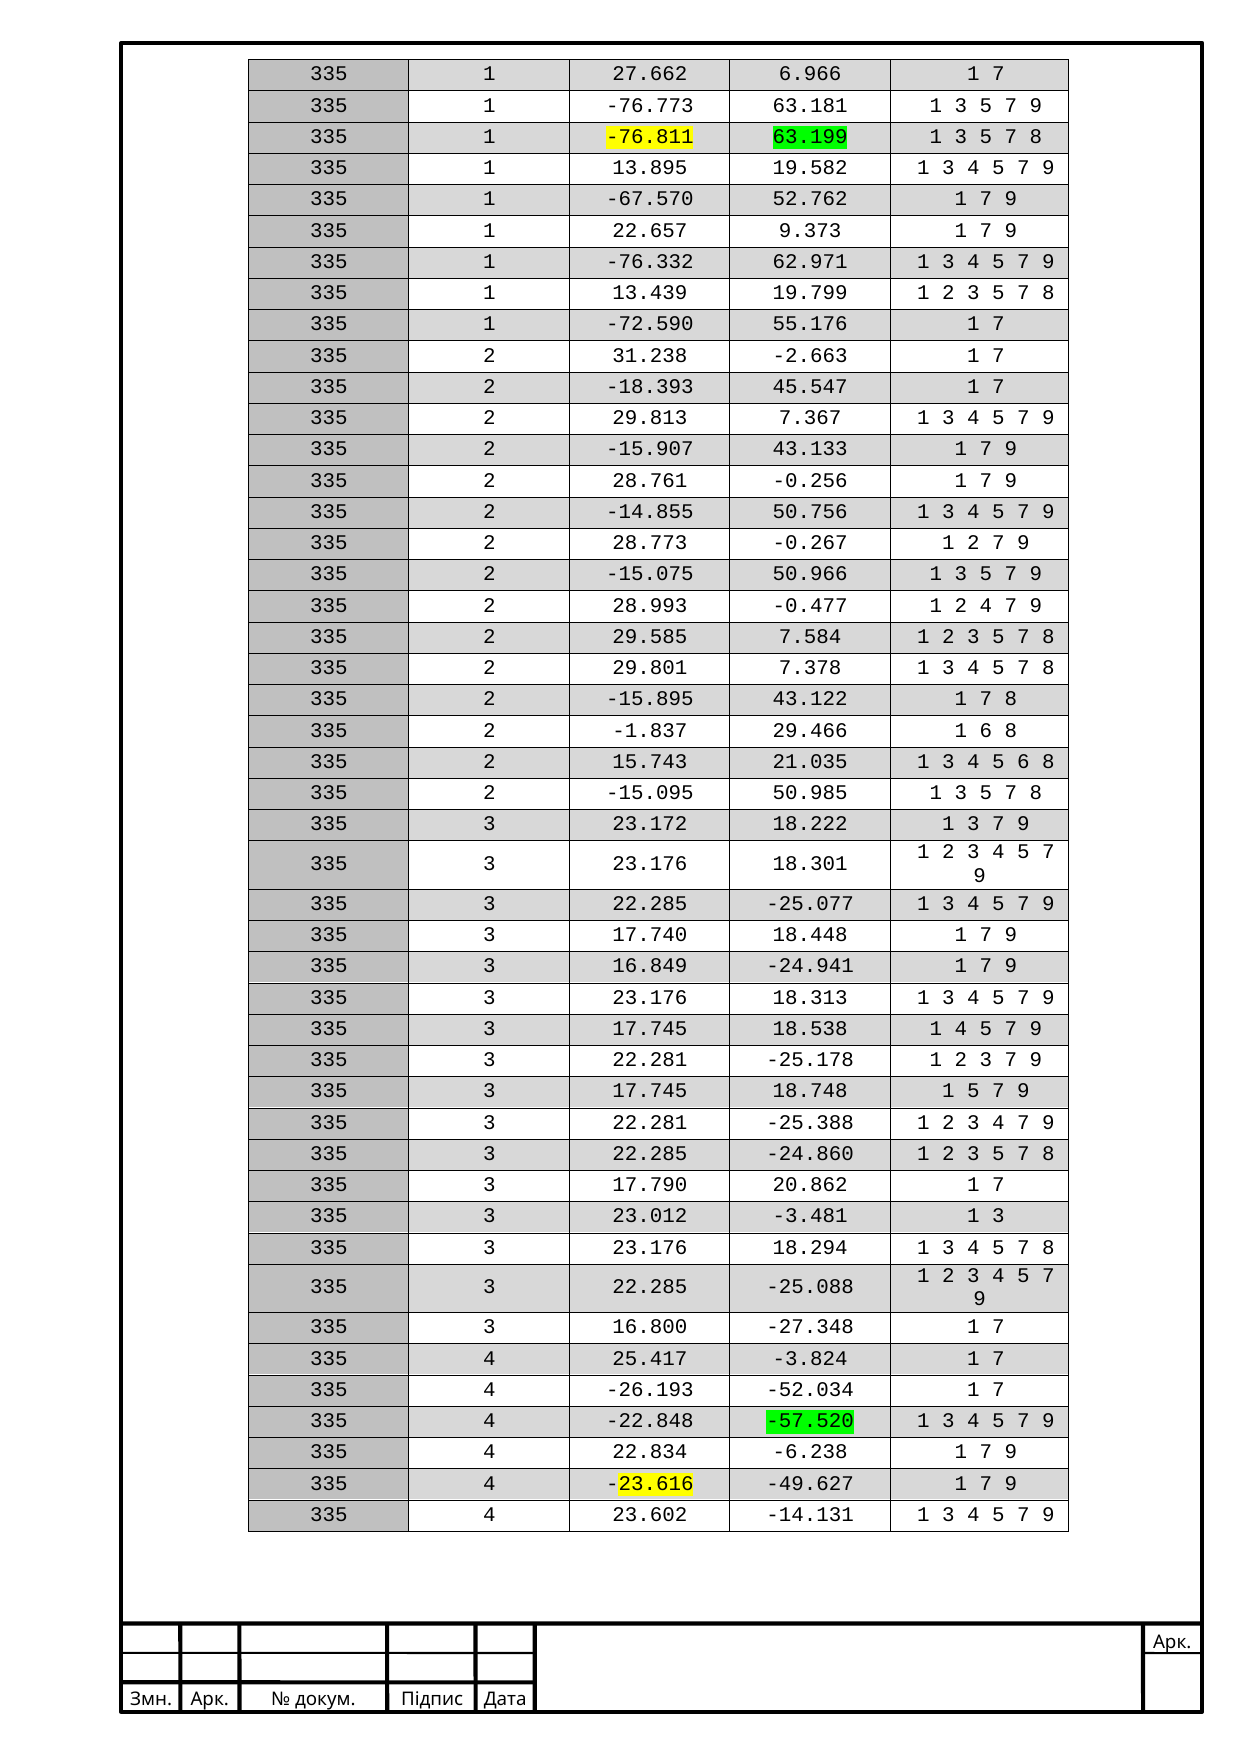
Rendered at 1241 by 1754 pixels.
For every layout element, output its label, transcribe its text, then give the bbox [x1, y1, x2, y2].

table_cell 43.122 [730, 685, 890, 715]
table_cell 335 [249, 466, 408, 497]
table_cell 22.281 [570, 1046, 729, 1076]
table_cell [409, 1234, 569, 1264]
table_cell -67.570 [570, 185, 729, 215]
table_cell 29.813 [570, 404, 729, 434]
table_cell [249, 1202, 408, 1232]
table_cell 28.761 [570, 466, 729, 497]
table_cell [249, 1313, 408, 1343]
table_cell -72.590 [570, 310, 729, 340]
table_cell 3 [409, 1015, 569, 1045]
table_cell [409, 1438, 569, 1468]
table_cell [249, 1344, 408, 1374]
table_cell 335 [249, 60, 408, 90]
table_cell 335 [249, 373, 408, 403]
table_cell 1 2 7 9 [891, 529, 1068, 559]
table_cell 18.313 [730, 984, 890, 1014]
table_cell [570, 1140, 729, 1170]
table_cell -0.267 [730, 529, 890, 559]
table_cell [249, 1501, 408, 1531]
table_cell 3 [409, 841, 569, 889]
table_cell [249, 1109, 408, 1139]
table_cell -1.837 [570, 716, 729, 747]
table_cell 13.895 [570, 154, 729, 184]
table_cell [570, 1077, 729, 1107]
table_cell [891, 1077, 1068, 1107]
table_cell 62.971 [730, 248, 890, 278]
table_cell 18.222 [730, 810, 890, 840]
table_cell 2 [409, 685, 569, 715]
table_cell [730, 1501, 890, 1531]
table_cell 1 [409, 91, 569, 122]
table_cell 1 3 4 5 6 8 [891, 748, 1068, 778]
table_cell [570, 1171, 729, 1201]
table_cell 16.849 [570, 952, 729, 982]
table_cell 1 7 9 [891, 921, 1068, 951]
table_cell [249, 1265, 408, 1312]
table_cell 1 7 9 [891, 952, 1068, 982]
table_cell 1 7 9 [891, 216, 1068, 247]
table_cell 18.538 [730, 1015, 890, 1045]
table_cell 2 [409, 498, 569, 528]
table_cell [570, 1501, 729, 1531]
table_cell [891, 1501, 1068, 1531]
table_cell 335 [249, 748, 408, 778]
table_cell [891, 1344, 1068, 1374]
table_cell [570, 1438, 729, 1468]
table_cell 1 [409, 185, 569, 215]
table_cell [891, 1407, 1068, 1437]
table_cell -25.178 [730, 1046, 890, 1076]
table_cell 335 [249, 91, 408, 122]
table_cell 1 2 3 5 7 8 [891, 279, 1068, 309]
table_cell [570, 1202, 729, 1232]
table_cell 335 [249, 810, 408, 840]
table_cell -0.477 [730, 591, 890, 622]
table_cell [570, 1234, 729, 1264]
table_cell -2.663 [730, 341, 890, 372]
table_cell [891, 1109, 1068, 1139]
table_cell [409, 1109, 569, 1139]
table_cell 335 [249, 279, 408, 309]
table_cell -15.907 [570, 435, 729, 465]
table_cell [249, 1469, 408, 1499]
table_cell 2 [409, 716, 569, 747]
table_cell 1 [409, 123, 569, 153]
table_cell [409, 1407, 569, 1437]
table_cell 2 [409, 529, 569, 559]
table_cell 28.993 [570, 591, 729, 622]
table_cell 50.985 [730, 779, 890, 809]
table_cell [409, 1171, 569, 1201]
table_cell 50.756 [730, 498, 890, 528]
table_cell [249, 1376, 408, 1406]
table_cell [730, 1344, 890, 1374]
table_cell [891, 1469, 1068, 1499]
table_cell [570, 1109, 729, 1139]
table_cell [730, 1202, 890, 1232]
table_cell 335 [249, 921, 408, 951]
table_cell 2 [409, 341, 569, 372]
table_cell 335 [249, 123, 408, 153]
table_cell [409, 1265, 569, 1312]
table_cell 335 [249, 716, 408, 747]
table_cell 335 [249, 185, 408, 215]
table_cell 1 7 9 [891, 435, 1068, 465]
table_cell -15.075 [570, 560, 729, 590]
table_cell 19.582 [730, 154, 890, 184]
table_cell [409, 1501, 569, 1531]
table_cell 335 [249, 154, 408, 184]
table_cell -15.095 [570, 779, 729, 809]
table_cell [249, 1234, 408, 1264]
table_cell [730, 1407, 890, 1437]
table_cell 335 [249, 341, 408, 372]
table_cell 1 3 4 5 7 9 [891, 498, 1068, 528]
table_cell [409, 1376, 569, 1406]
table_cell 28.773 [570, 529, 729, 559]
table_cell 50.966 [730, 560, 890, 590]
table_cell 7.367 [730, 404, 890, 434]
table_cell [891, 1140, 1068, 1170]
table_cell 335 [249, 435, 408, 465]
table_cell 18.448 [730, 921, 890, 951]
table_cell 1 4 5 7 9 [891, 1015, 1068, 1045]
table_cell 7.584 [730, 623, 890, 653]
table_cell 31.238 [570, 341, 729, 372]
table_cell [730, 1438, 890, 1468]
table_cell 52.762 [730, 185, 890, 215]
table_cell 1 [409, 279, 569, 309]
table_cell -14.855 [570, 498, 729, 528]
table_cell 335 [249, 952, 408, 982]
table_cell 1 3 4 5 7 9 [891, 404, 1068, 434]
table_cell 1 7 [891, 373, 1068, 403]
table_cell -15.895 [570, 685, 729, 715]
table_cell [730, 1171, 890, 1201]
table_cell 1 2 4 7 9 [891, 591, 1068, 622]
table_cell -76.332 [570, 248, 729, 278]
table_cell 6.966 [730, 60, 890, 90]
table_cell 18.301 [730, 841, 890, 889]
table_cell 335 [249, 310, 408, 340]
table_cell 1 7 8 [891, 685, 1068, 715]
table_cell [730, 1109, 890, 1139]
table_cell 17.745 [570, 1015, 729, 1045]
table_cell 9.373 [730, 216, 890, 247]
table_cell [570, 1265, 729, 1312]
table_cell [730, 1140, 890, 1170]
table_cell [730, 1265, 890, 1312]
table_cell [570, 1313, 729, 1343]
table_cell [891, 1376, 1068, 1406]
table_cell 1 3 4 5 7 9 [891, 984, 1068, 1014]
table_cell 2 [409, 779, 569, 809]
table_cell -18.393 [570, 373, 729, 403]
table_cell 1 7 9 [891, 466, 1068, 497]
table_cell 2 [409, 623, 569, 653]
table_cell 335 [249, 248, 408, 278]
table_cell 335 [249, 654, 408, 684]
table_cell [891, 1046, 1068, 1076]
table_cell 2 [409, 654, 569, 684]
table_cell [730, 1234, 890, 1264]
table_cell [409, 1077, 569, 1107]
table_cell 335 [249, 591, 408, 622]
table_cell 22.657 [570, 216, 729, 247]
table_cell 3 [409, 921, 569, 951]
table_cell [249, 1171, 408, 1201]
table_cell 1 3 5 7 8 [891, 123, 1068, 153]
table_cell 335 [249, 1015, 408, 1045]
table_cell 335 [249, 890, 408, 920]
table_cell 1 2 3 4 5 7 9 [891, 841, 1068, 889]
table_cell 335 [249, 560, 408, 590]
table_cell 335 [249, 779, 408, 809]
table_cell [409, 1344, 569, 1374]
table_cell 29.466 [730, 716, 890, 747]
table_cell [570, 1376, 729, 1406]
table_cell 63.181 [730, 91, 890, 122]
table_cell 15.743 [570, 748, 729, 778]
table_cell 2 [409, 591, 569, 622]
table_cell 1 [409, 154, 569, 184]
table_cell 335 [249, 216, 408, 247]
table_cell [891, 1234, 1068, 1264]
table_cell 1 [409, 248, 569, 278]
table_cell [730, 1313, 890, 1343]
table_cell 1 6 8 [891, 716, 1068, 747]
table_cell 23.176 [570, 841, 729, 889]
table_cell 1 3 5 7 9 [891, 91, 1068, 122]
table_cell 13.439 [570, 279, 729, 309]
table_cell 55.176 [730, 310, 890, 340]
table_cell 1 3 4 5 7 9 [891, 248, 1068, 278]
table_cell 1 3 4 5 7 8 [891, 654, 1068, 684]
table_cell 27.662 [570, 60, 729, 90]
table_cell 1 3 4 5 7 9 [891, 154, 1068, 184]
table_cell 22.285 [570, 890, 729, 920]
table_cell 1 [409, 216, 569, 247]
table_cell 3 [409, 1046, 569, 1076]
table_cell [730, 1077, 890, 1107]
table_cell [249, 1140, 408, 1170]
table_cell 2 [409, 404, 569, 434]
table_cell 17.740 [570, 921, 729, 951]
table_cell 335 [249, 1046, 408, 1076]
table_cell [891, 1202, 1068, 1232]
table_cell 1 7 [891, 341, 1068, 372]
table_cell -76.811 [570, 123, 729, 153]
table_cell 2 [409, 435, 569, 465]
table_cell -0.256 [730, 466, 890, 497]
table_cell 335 [249, 404, 408, 434]
table_cell 1 3 5 7 8 [891, 779, 1068, 809]
table_cell 3 [409, 984, 569, 1014]
table_cell 2 [409, 748, 569, 778]
table_cell 1 [409, 310, 569, 340]
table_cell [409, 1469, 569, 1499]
table_cell -24.941 [730, 952, 890, 982]
table_cell 29.585 [570, 623, 729, 653]
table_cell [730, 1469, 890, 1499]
table_cell 3 [409, 890, 569, 920]
table_cell 2 [409, 560, 569, 590]
table_cell 3 [409, 952, 569, 982]
table_cell 335 [249, 841, 408, 889]
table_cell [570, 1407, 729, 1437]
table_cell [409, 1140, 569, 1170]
table_cell -25.077 [730, 890, 890, 920]
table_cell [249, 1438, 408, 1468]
table_cell 335 [249, 984, 408, 1014]
table_cell 1 7 9 [891, 185, 1068, 215]
table_cell 1 2 3 5 7 8 [891, 623, 1068, 653]
table_cell 3 [409, 810, 569, 840]
table_cell 1 3 4 5 7 9 [891, 890, 1068, 920]
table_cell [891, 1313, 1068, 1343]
table_cell 43.133 [730, 435, 890, 465]
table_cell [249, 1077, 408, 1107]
table_cell 1 7 [891, 310, 1068, 340]
table_cell 1 3 5 7 9 [891, 560, 1068, 590]
table_cell 19.799 [730, 279, 890, 309]
table_cell 1 [409, 60, 569, 90]
table_cell 23.176 [570, 984, 729, 1014]
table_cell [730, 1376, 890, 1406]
table_cell 29.801 [570, 654, 729, 684]
table_cell 1 3 7 9 [891, 810, 1068, 840]
table_cell 335 [249, 529, 408, 559]
table_cell 2 [409, 466, 569, 497]
table_cell 45.547 [730, 373, 890, 403]
table_cell 335 [249, 623, 408, 653]
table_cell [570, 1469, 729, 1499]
table_cell 21.035 [730, 748, 890, 778]
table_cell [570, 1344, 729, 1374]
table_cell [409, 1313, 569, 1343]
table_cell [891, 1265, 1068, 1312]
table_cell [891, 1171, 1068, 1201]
table_cell 2 [409, 373, 569, 403]
table_cell 63.199 [730, 123, 890, 153]
table_cell -76.773 [570, 91, 729, 122]
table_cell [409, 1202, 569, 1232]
table_cell 1 7 [891, 60, 1068, 90]
table_cell 23.172 [570, 810, 729, 840]
table_cell 7.378 [730, 654, 890, 684]
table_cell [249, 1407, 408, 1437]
table_cell 335 [249, 685, 408, 715]
table_cell 335 [249, 498, 408, 528]
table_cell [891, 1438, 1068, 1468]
